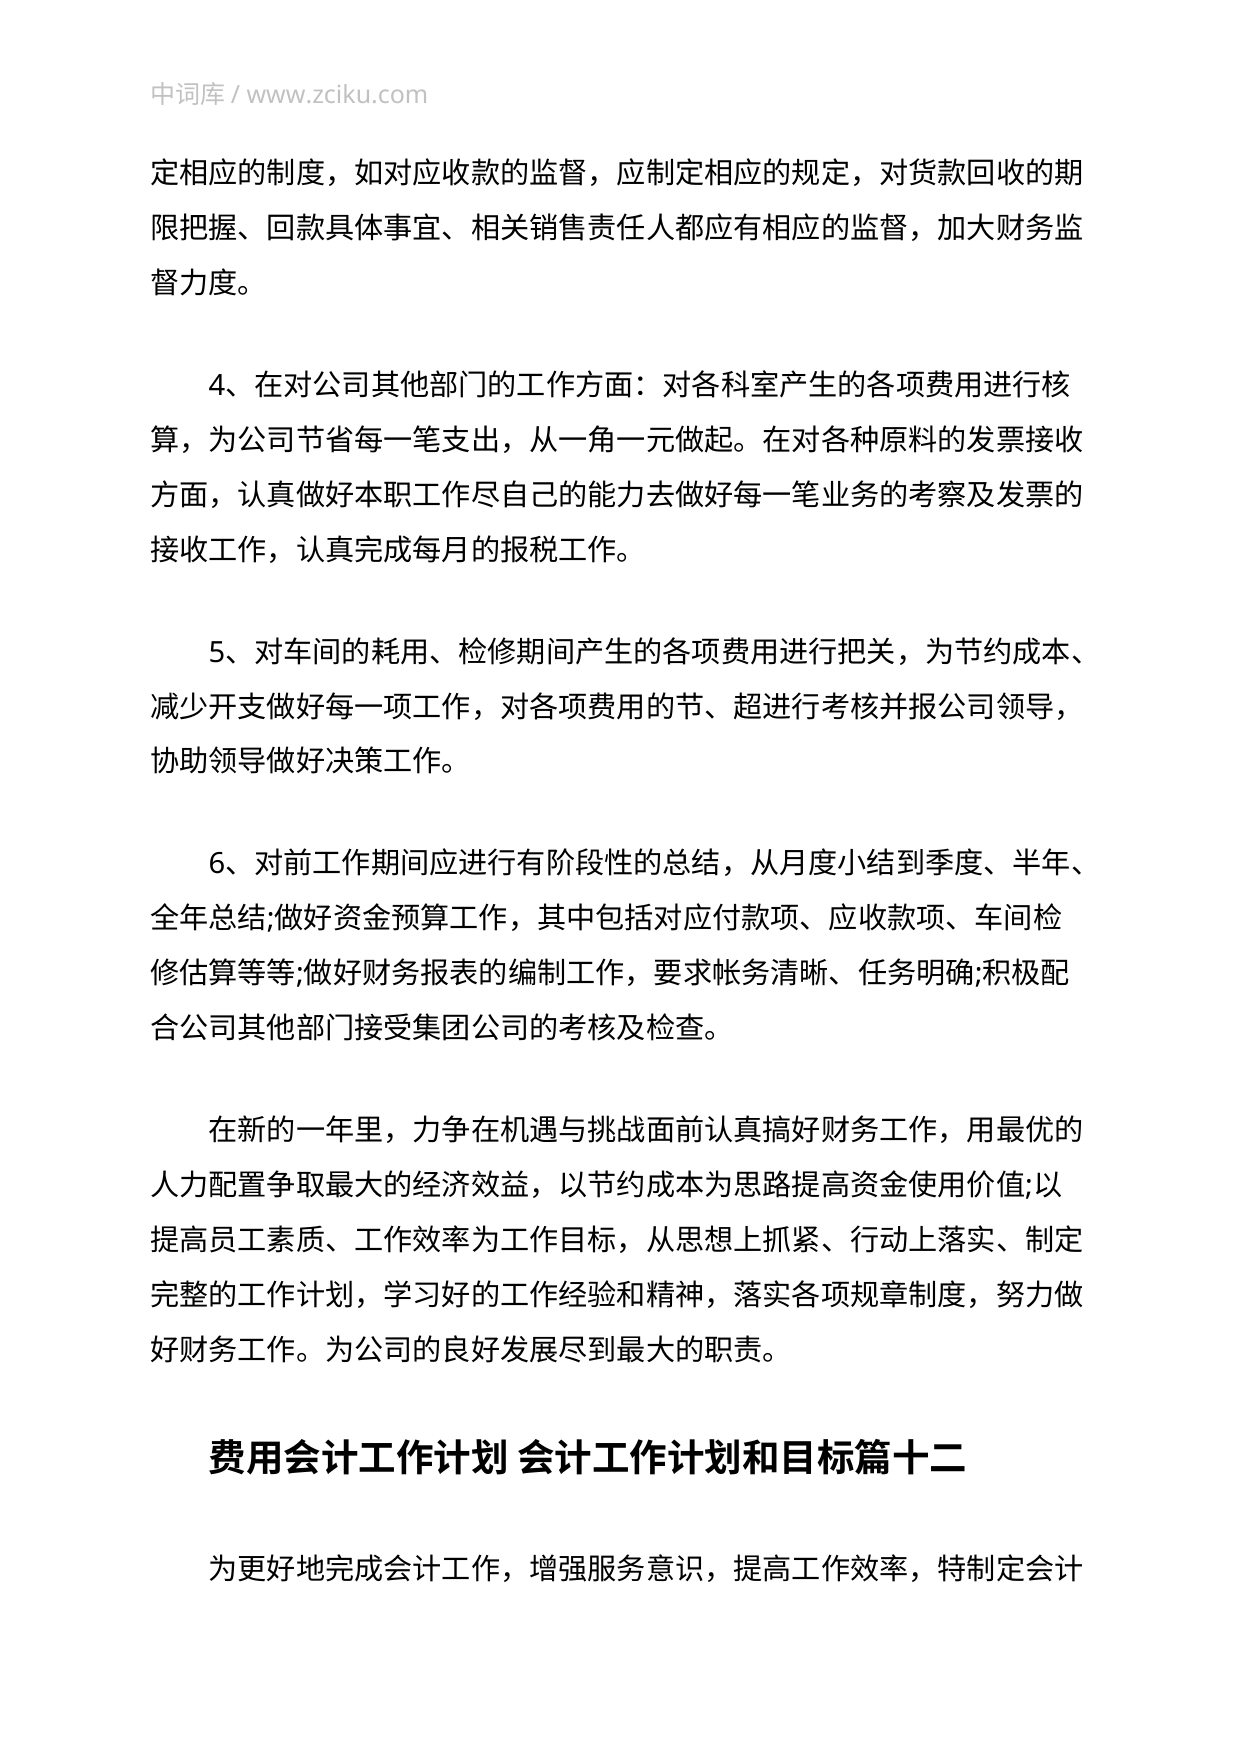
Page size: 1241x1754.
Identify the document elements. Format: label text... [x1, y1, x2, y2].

text 4、在对公司其他部门的工作方面：对各科室产生的各项费用进行核算，为公司节省每一笔支出，从一角一元做起。在对各种原料的发票接收方面，认真做好本职工作尽自己的能力去做好每一笔业务的考察及发票的接收工作，认真完成每月的报税工作。 [150, 362, 1090, 569]
text 5、对车间的耗用、检修期间产生的各项费用进行把关，为节约成本、减少开支做好每一项工作，对各项费用的节、超进行考核并报公司领导，协助领导做好决策工作。 [150, 628, 1090, 780]
text 费用会计工作计划 会计工作计划和目标篇十二 [150, 1428, 1090, 1482]
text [150, 150, 1090, 302]
text 在新的一年里，力争在机遇与挑战面前认真搞好财务工作，用最优的人力配置争取最大的经济效益，以节约成本为思路提高资金使用价值;以提高员工素质、工作效率为工作目标，从思想上抓紧、行动上落实、制定完整的工作计划，学习好的工作经验和精神，落实各项规章制度，努力做好财务工作。为公司的良好发展尽到最大的职责。 [150, 1107, 1090, 1368]
text 6、对前工作期间应进行有阶段性的总结，从月度小结到季度、半年、全年总结;做好资金预算工作，其中包括对应付款项、应收款项、车间检修估算等等;做好财务报表的编制工作，要求帐务清晰、任务明确;积极配合公司其他部门接受集团公司的考核及检查。 [150, 840, 1090, 1047]
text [150, 1545, 1090, 1588]
